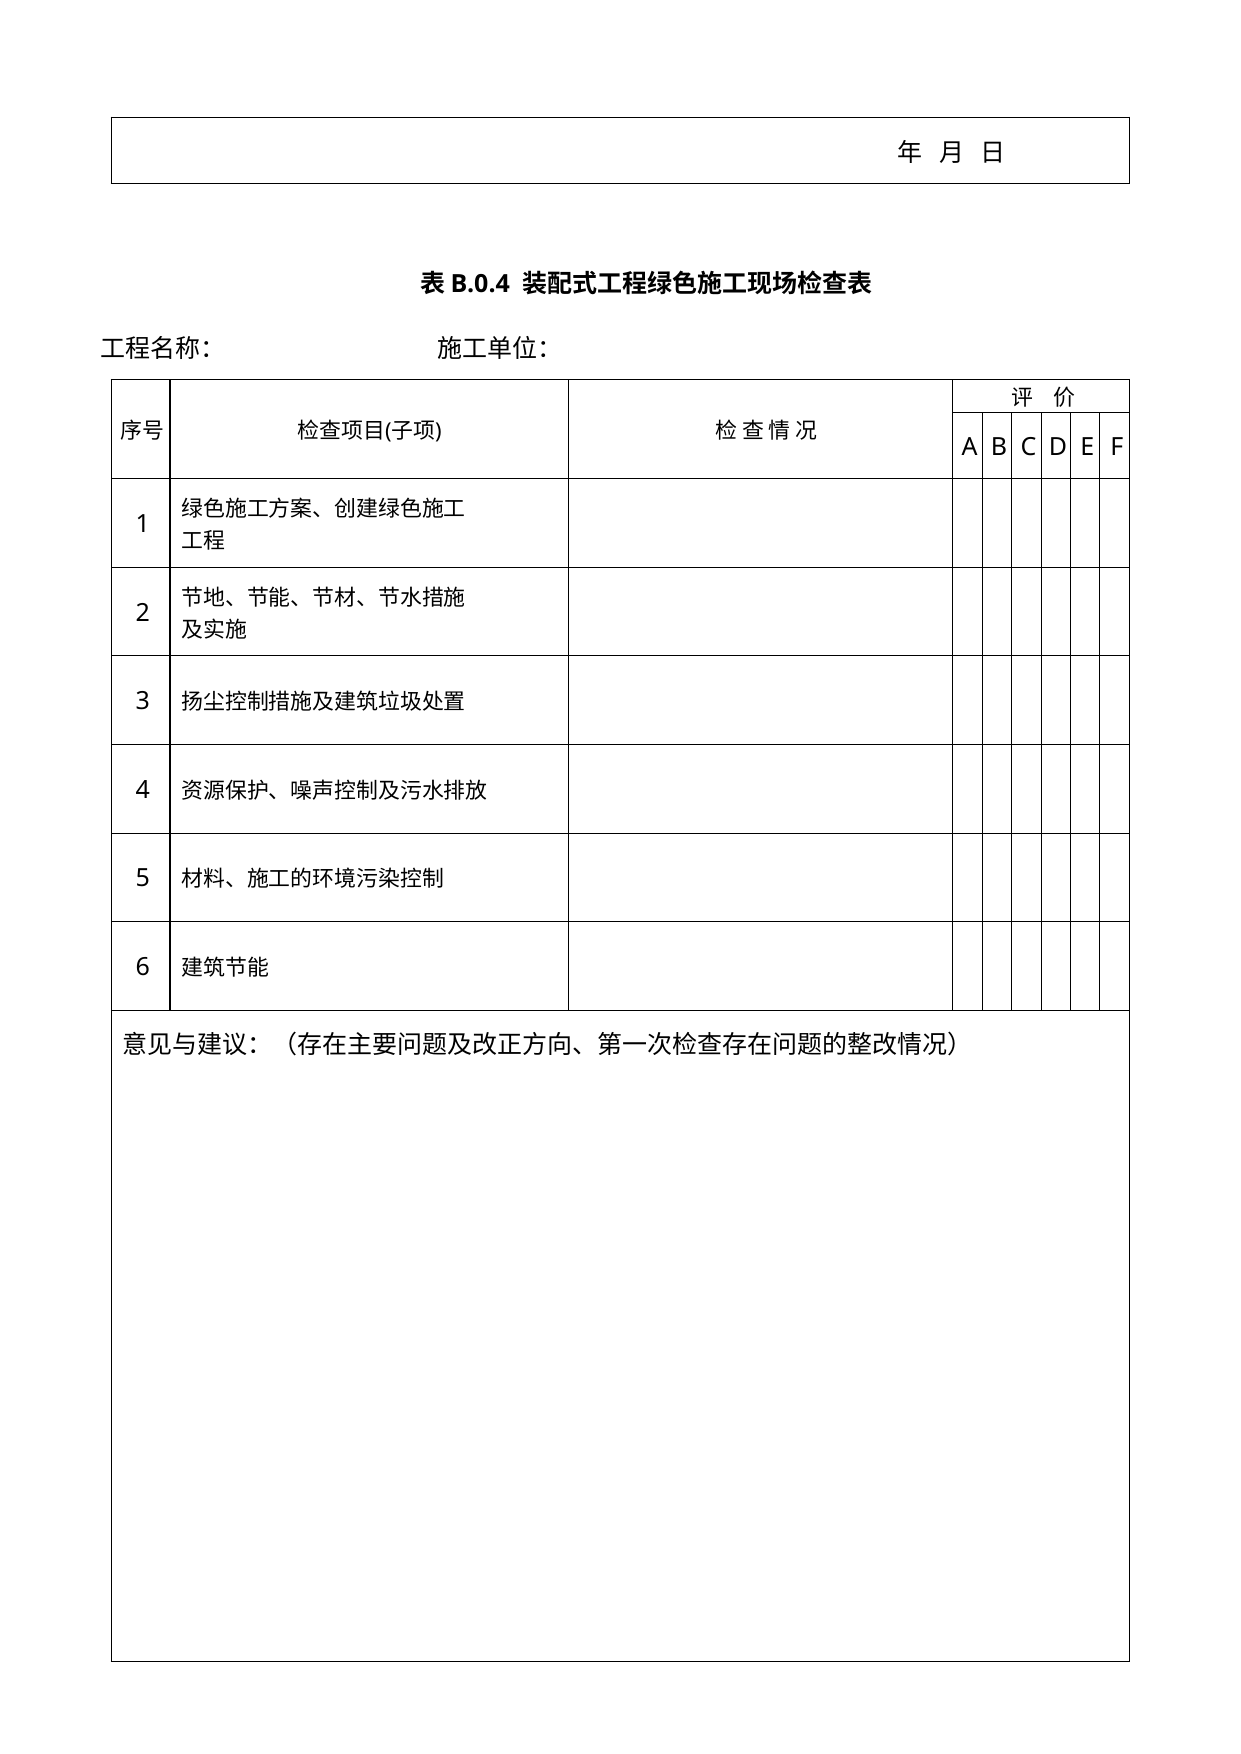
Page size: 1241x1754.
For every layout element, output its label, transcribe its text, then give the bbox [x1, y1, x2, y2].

table_header 序号 [112, 380, 169, 478]
table_cell [1042, 834, 1070, 921]
table_cell [983, 568, 1011, 655]
table_cell [1071, 834, 1099, 921]
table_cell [112, 118, 1129, 183]
table_header 评 价 [953, 380, 1129, 412]
table_cell [569, 834, 952, 921]
table_cell [983, 656, 1011, 744]
table_cell [983, 922, 1011, 1009]
table_cell [1100, 745, 1129, 832]
table_header 检 查 情 况 [569, 380, 952, 478]
table_cell F [1100, 413, 1129, 478]
table_cell [1042, 479, 1070, 567]
table_cell C [1012, 413, 1041, 478]
table_cell [1071, 479, 1099, 567]
table_cell [1012, 922, 1041, 1009]
table_cell 绿色施工方案、创建绿色施工 工程 [171, 479, 568, 567]
table_header 检查项目(子项) [171, 380, 568, 478]
table_cell [1071, 922, 1099, 1009]
table_cell 材料、施工的环境污染控制 [171, 834, 568, 921]
table_cell D [1042, 413, 1070, 478]
table_cell [569, 745, 952, 832]
table_cell [953, 656, 982, 744]
table_cell [569, 922, 952, 1009]
table_cell 建筑节能 [171, 922, 568, 1009]
table_cell [569, 479, 952, 567]
table_cell [1071, 656, 1099, 744]
table_cell [1042, 745, 1070, 832]
table_cell [1012, 745, 1041, 832]
table_cell [1012, 656, 1041, 744]
text 工程名称： 施工单位： [75, 314, 1218, 379]
table_cell [983, 479, 1011, 567]
table_cell [1042, 922, 1070, 1009]
table_cell [569, 568, 952, 655]
table_cell 节地、节能、节材、节水措施 及实施 [171, 568, 568, 655]
table_cell [983, 745, 1011, 832]
table_cell A [953, 413, 982, 478]
table_cell 1 [112, 479, 169, 567]
text 表B.0.4 装配式工程绿色施工现场检查表 [75, 249, 1218, 314]
table_cell [1100, 656, 1129, 744]
table_cell 6 [112, 922, 169, 1009]
table_cell [1042, 568, 1070, 655]
table_cell 4 [112, 745, 169, 832]
table_cell B [983, 413, 1011, 478]
table_cell 2 [112, 568, 169, 655]
table_cell [1100, 922, 1129, 1009]
table_cell [1100, 568, 1129, 655]
table_cell 资源保护、噪声控制及污水排放 [171, 745, 568, 832]
table_cell 5 [112, 834, 169, 921]
table_cell E [1071, 413, 1099, 478]
table_cell [569, 656, 952, 744]
table_cell [1100, 479, 1129, 567]
table_cell [953, 479, 982, 567]
table_cell [1071, 745, 1099, 832]
table_cell [953, 745, 982, 832]
table_cell [953, 568, 982, 655]
table_cell [1071, 568, 1099, 655]
table_cell [953, 834, 982, 921]
table_cell [1042, 656, 1070, 744]
table_cell [953, 922, 982, 1009]
table_cell 扬尘控制措施及建筑垃圾处置 [171, 656, 568, 744]
table_cell [1012, 834, 1041, 921]
table_cell [1012, 568, 1041, 655]
table_cell 3 [112, 656, 169, 744]
table_cell [1012, 479, 1041, 567]
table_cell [112, 1011, 1129, 1661]
table_cell [1100, 834, 1129, 921]
table_cell [983, 834, 1011, 921]
